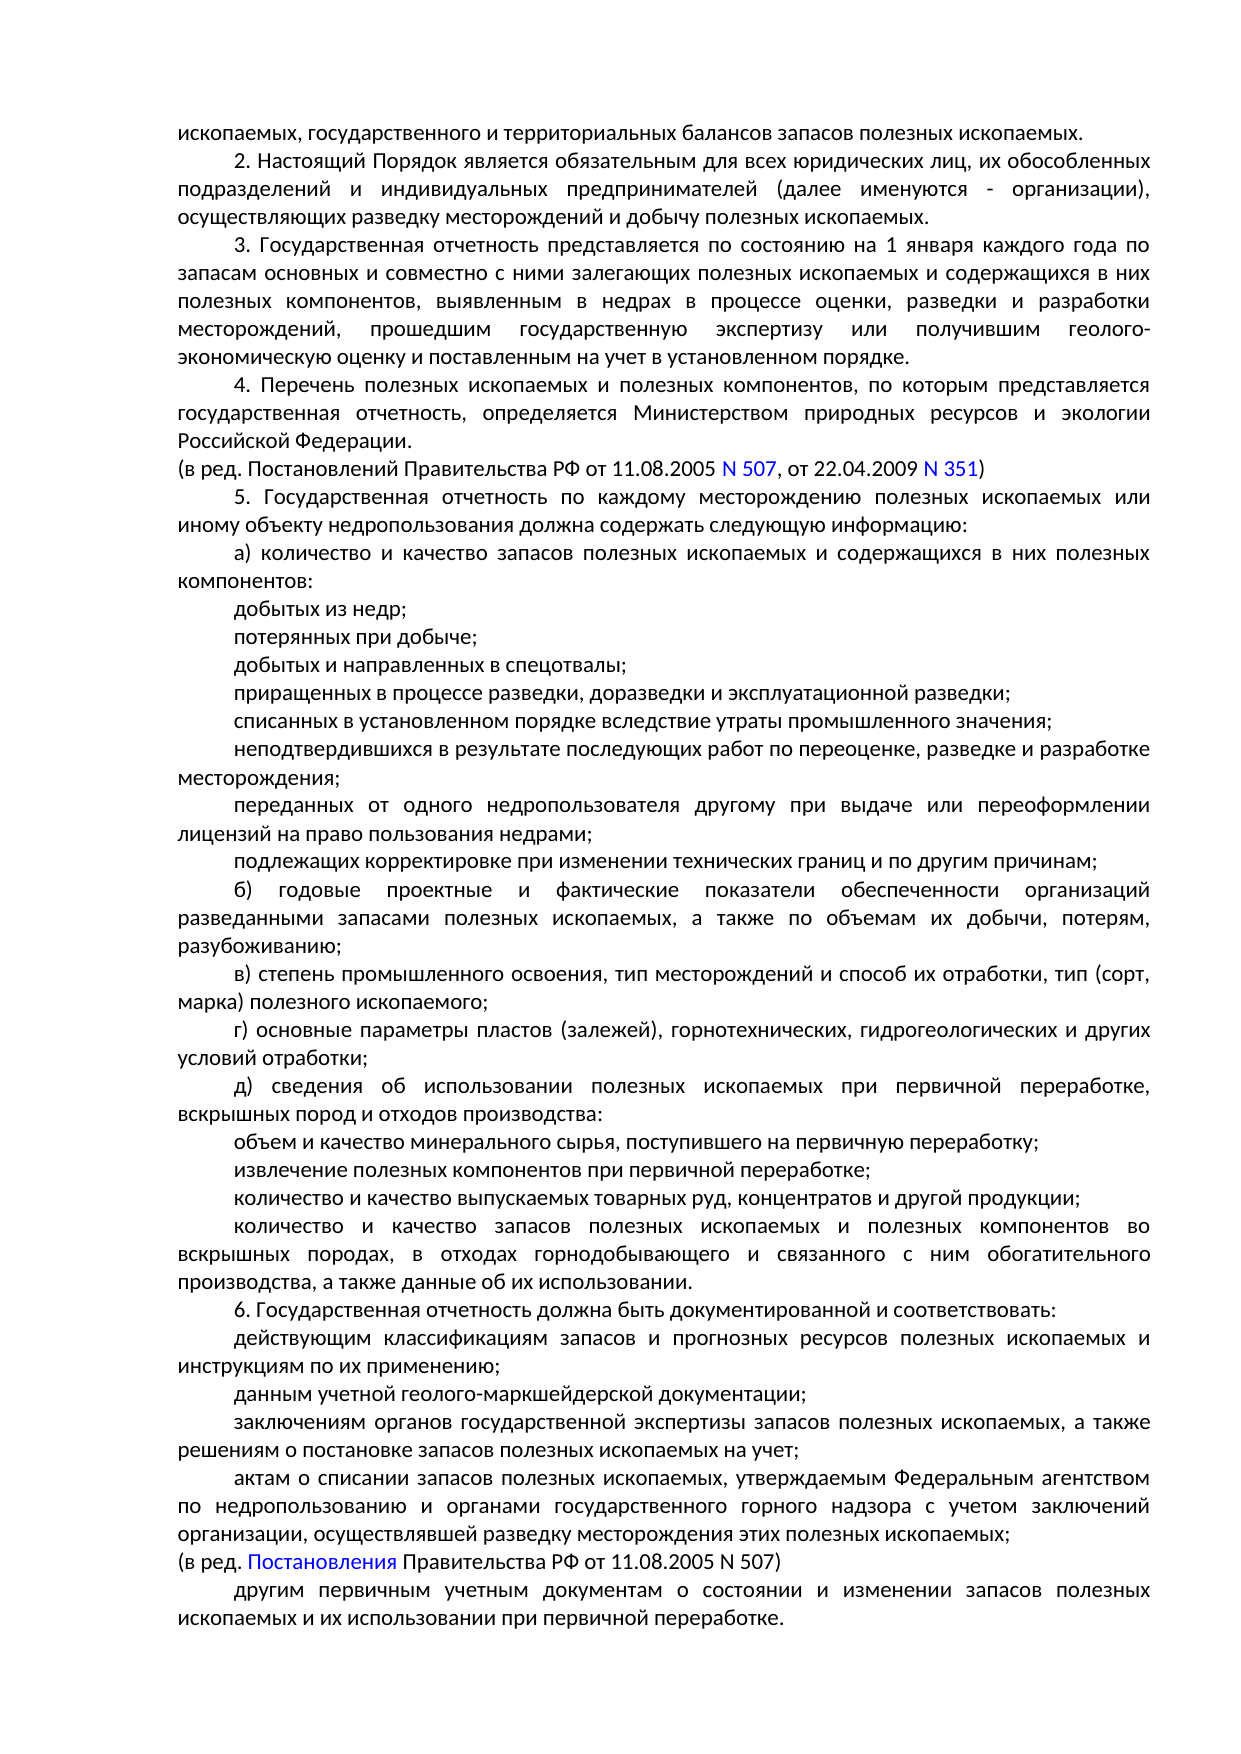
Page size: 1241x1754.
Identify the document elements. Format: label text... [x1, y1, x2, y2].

text д) сведения об использовании полезных ископаемых при первичной переработке, вскрышных пород и отходов производства: [177, 1071, 1152, 1127]
text 5. Государственная отчетность по каждому месторождению полезных ископаемых или иному объекту недропользования должна содержать следующую информацию: [177, 482, 1152, 538]
text 3. Государственная отчетность представляется по состоянию на 1 января каждого года по запасам основных и совместно с ними залегающих полезных ископаемых и содержащихся в них полезных компонентов, выявленным в недрах в процессе оценки, разведки и разработки месторождений, прошедшим государственную экспертизу или получившим геолого-экономическую оценку и поставленным на учет в установленном порядке. [177, 230, 1152, 370]
text добытых из недр; [177, 594, 1152, 622]
text данным учетной геолого-маркшейдерской документации; [177, 1379, 1152, 1407]
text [177, 118, 1152, 146]
text (в ред. Постановления Правительства РФ от 11.08.2005 N 507) [177, 1547, 1152, 1575]
text списанных в установленном порядке вследствие утраты промышленного значения; [177, 707, 1152, 734]
text в) степень промышленного освоения, тип месторождений и способ их отработки, тип (сорт, марка) полезного ископаемого; [177, 959, 1152, 1015]
text (в ред. Постановлений Правительства РФ от 11.08.2005 N 507, от 22.04.2009 N 351) [177, 454, 1152, 482]
text 4. Перечень полезных ископаемых и полезных компонентов, по которым представляется государственная отчетность, определяется Министерством природных ресурсов и экологии Российской Федерации. [177, 370, 1152, 454]
text а) количество и качество запасов полезных ископаемых и содержащихся в них полезных компонентов: [177, 538, 1152, 594]
text объем и качество минерального сырья, поступившего на первичную переработку; [177, 1127, 1152, 1155]
text количество и качество запасов полезных ископаемых и полезных компонентов во вскрышных породах, в отходах горнодобывающего и связанного с ним обогатительного производства, а также данные об их использовании. [177, 1211, 1152, 1295]
text действующим классификациям запасов и прогнозных ресурсов полезных ископаемых и инструкциям по их применению; [177, 1323, 1152, 1379]
text потерянных при добыче; [177, 622, 1152, 651]
text 6. Государственная отчетность должна быть документированной и соответствовать: [177, 1295, 1152, 1323]
text неподтвердившихся в результате последующих работ по переоценке, разведке и разработке месторождения; [177, 734, 1152, 791]
text другим первичным учетным документам о состоянии и изменении запасов полезных ископаемых и их использовании при первичной переработке. [177, 1575, 1152, 1631]
text заключениям органов государственной экспертизы запасов полезных ископаемых, а также решениям о постановке запасов полезных ископаемых на учет; [177, 1407, 1152, 1463]
text количество и качество выпускаемых товарных руд, концентратов и другой продукции; [177, 1183, 1152, 1211]
text переданных от одного недропользователя другому при выдаче или переоформлении лицензий на право пользования недрами; [177, 791, 1152, 847]
text 2. Настоящий Порядок является обязательным для всех юридических лиц, их обособленных подразделений и индивидуальных предпринимателей (далее именуются - организации), осуществляющих разведку месторождений и добычу полезных ископаемых. [177, 146, 1152, 230]
text актам о списании запасов полезных ископаемых, утверждаемым Федеральным агентством по недропользованию и органами государственного горного надзора с учетом заключений организации, осуществлявшей разведку месторождения этих полезных ископаемых; [177, 1463, 1152, 1547]
text добытых и направленных в спецотвалы; [177, 651, 1152, 678]
text подлежащих корректировке при изменении технических границ и по другим причинам; [177, 847, 1152, 875]
text г) основные параметры пластов (залежей), горнотехнических, гидрогеологических и других условий отработки; [177, 1015, 1152, 1071]
text б) годовые проектные и фактические показатели обеспеченности организаций разведанными запасами полезных ископаемых, а также по объемам их добычи, потерям, разубоживанию; [177, 875, 1152, 959]
text приращенных в процессе разведки, доразведки и эксплуатационной разведки; [177, 678, 1152, 707]
text извлечение полезных компонентов при первичной переработке; [177, 1155, 1152, 1183]
